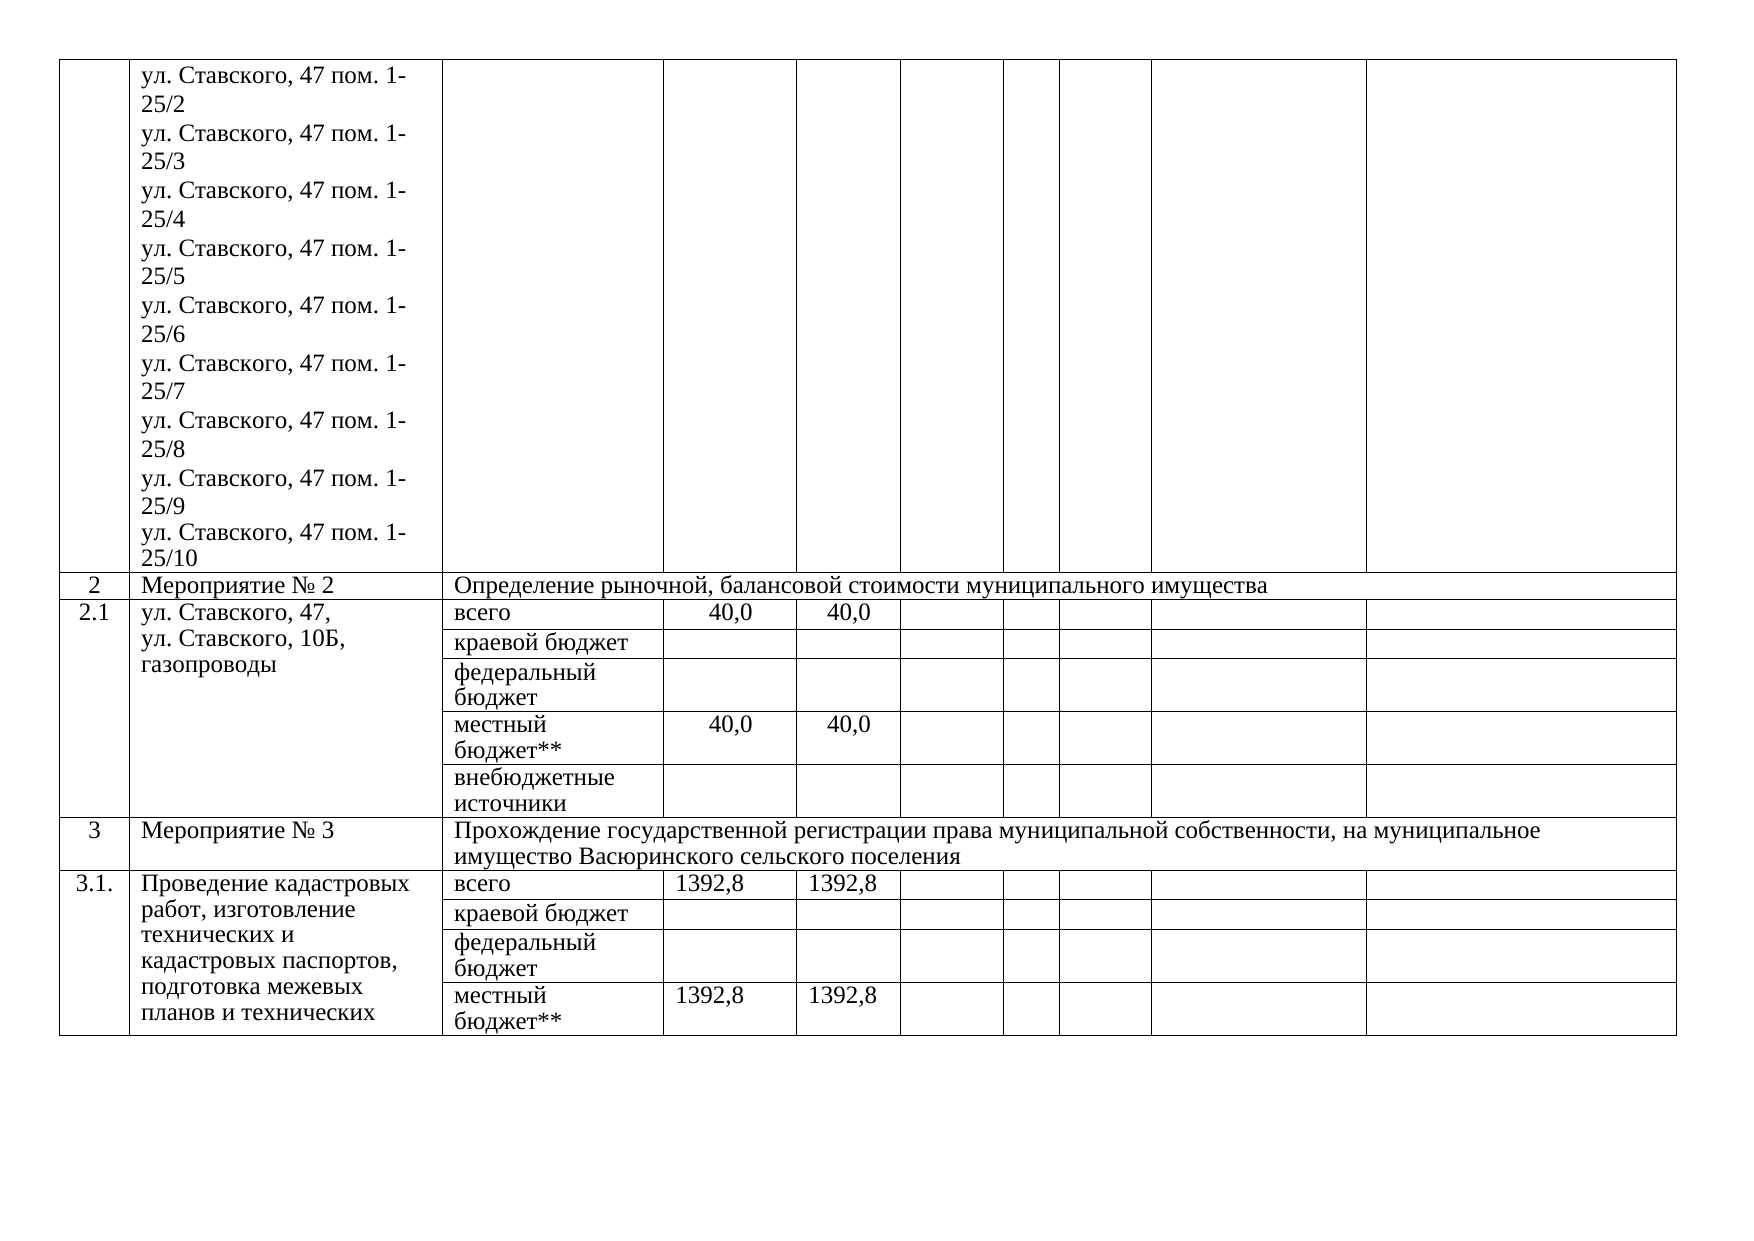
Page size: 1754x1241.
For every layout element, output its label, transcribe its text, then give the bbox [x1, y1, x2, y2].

table_cell [1367, 930, 1676, 982]
table_cell [901, 60, 1003, 572]
table_cell [1060, 630, 1151, 658]
table_cell [1004, 630, 1059, 658]
table_cell [1152, 712, 1366, 764]
table_cell краевой бюджет [443, 630, 663, 658]
table_cell [1004, 871, 1059, 899]
table_cell [1060, 765, 1151, 817]
table_cell федеральный бюджет [443, 930, 663, 982]
table_cell внебюджетные источники [443, 765, 663, 817]
table_cell всего [443, 600, 663, 628]
table_cell [901, 600, 1003, 628]
table_cell [1367, 712, 1676, 764]
table_cell Прохождение государственной регистрации права муниципальной собственности, на муниципальное имущество Васюринского сельского поселения [443, 818, 1676, 869]
table_cell [797, 930, 900, 982]
table_cell [664, 659, 796, 711]
table_cell краевой бюджет [443, 900, 663, 929]
table_cell [1152, 900, 1366, 929]
table_cell 40,0 [797, 600, 900, 628]
table_cell [1004, 983, 1059, 1035]
table_cell [1152, 630, 1366, 658]
table_cell [901, 659, 1003, 711]
table_cell 2 [60, 573, 129, 599]
table_cell [1060, 900, 1151, 929]
table_cell [1367, 765, 1676, 817]
table_cell [1060, 600, 1151, 628]
table_cell [664, 930, 796, 982]
table_cell [901, 930, 1003, 982]
table_cell [797, 659, 900, 711]
table_cell федеральный бюджет [443, 659, 663, 711]
table_cell 40,0 [664, 712, 796, 764]
table_cell 3.1. [60, 871, 129, 1035]
table_cell [797, 60, 900, 572]
table_cell [1060, 871, 1151, 899]
table_cell [1152, 60, 1366, 572]
table_cell ул. Ставского, 47, ул. Ставского, 10Б, газопроводы [130, 600, 442, 817]
table_cell Определение рыночной, балансовой стоимости муниципального имущества [443, 573, 1676, 599]
table_cell всего [443, 871, 663, 899]
table_cell [1004, 930, 1059, 982]
table_cell [1060, 659, 1151, 711]
table_cell [1004, 600, 1059, 628]
table_cell местный бюджет** [443, 712, 663, 764]
table_cell местный бюджет** [443, 983, 663, 1035]
table_cell [797, 765, 900, 817]
table_cell 40,0 [797, 712, 900, 764]
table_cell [443, 60, 663, 572]
table_cell Мероприятие № 3 [130, 818, 442, 869]
table_cell [1004, 60, 1059, 572]
table_cell [797, 900, 900, 929]
table_cell 40,0 [664, 600, 796, 628]
table_cell [1152, 765, 1366, 817]
table_cell [664, 900, 796, 929]
table_cell [1367, 900, 1676, 929]
table_cell [1060, 712, 1151, 764]
table_cell [664, 60, 796, 572]
table_cell [1152, 600, 1366, 628]
table_cell [1367, 600, 1676, 628]
table_cell [1004, 900, 1059, 929]
table_cell [901, 900, 1003, 929]
table_cell [1152, 983, 1366, 1035]
table_cell Мероприятие № 2 [130, 573, 442, 599]
table_cell 2.1 [60, 600, 129, 817]
table_cell [1060, 60, 1151, 572]
table_cell [1152, 871, 1366, 899]
table_cell [797, 630, 900, 658]
table_cell [1004, 712, 1059, 764]
table_cell 1392,8 [664, 983, 796, 1035]
table_cell [901, 983, 1003, 1035]
table_cell [1367, 871, 1676, 899]
table_cell [901, 630, 1003, 658]
table_cell 1392,8 [797, 983, 900, 1035]
table_cell 1392,8 [797, 871, 900, 899]
table_cell [1152, 930, 1366, 982]
table_cell [1004, 659, 1059, 711]
table_cell [664, 630, 796, 658]
table_cell [1367, 60, 1676, 572]
table_cell 3 [60, 818, 129, 869]
table_cell [901, 765, 1003, 817]
table_cell [1004, 765, 1059, 817]
table_cell [901, 712, 1003, 764]
table_cell [1367, 630, 1676, 658]
table_cell [1152, 659, 1366, 711]
table_cell [1367, 659, 1676, 711]
table_cell Проведение кадастровых работ, изготовление технических и кадастровых паспортов, подготовка межевых планов и технических планов, вынос границ в натуру, топографическая съемка, изготовление проектов планировки и проекта межевания [130, 871, 442, 1035]
table_cell 1392,8 [664, 871, 796, 899]
table_cell [664, 765, 796, 817]
table_cell [901, 871, 1003, 899]
table_cell [1060, 983, 1151, 1035]
table_cell [1060, 930, 1151, 982]
table_cell [1367, 983, 1676, 1035]
